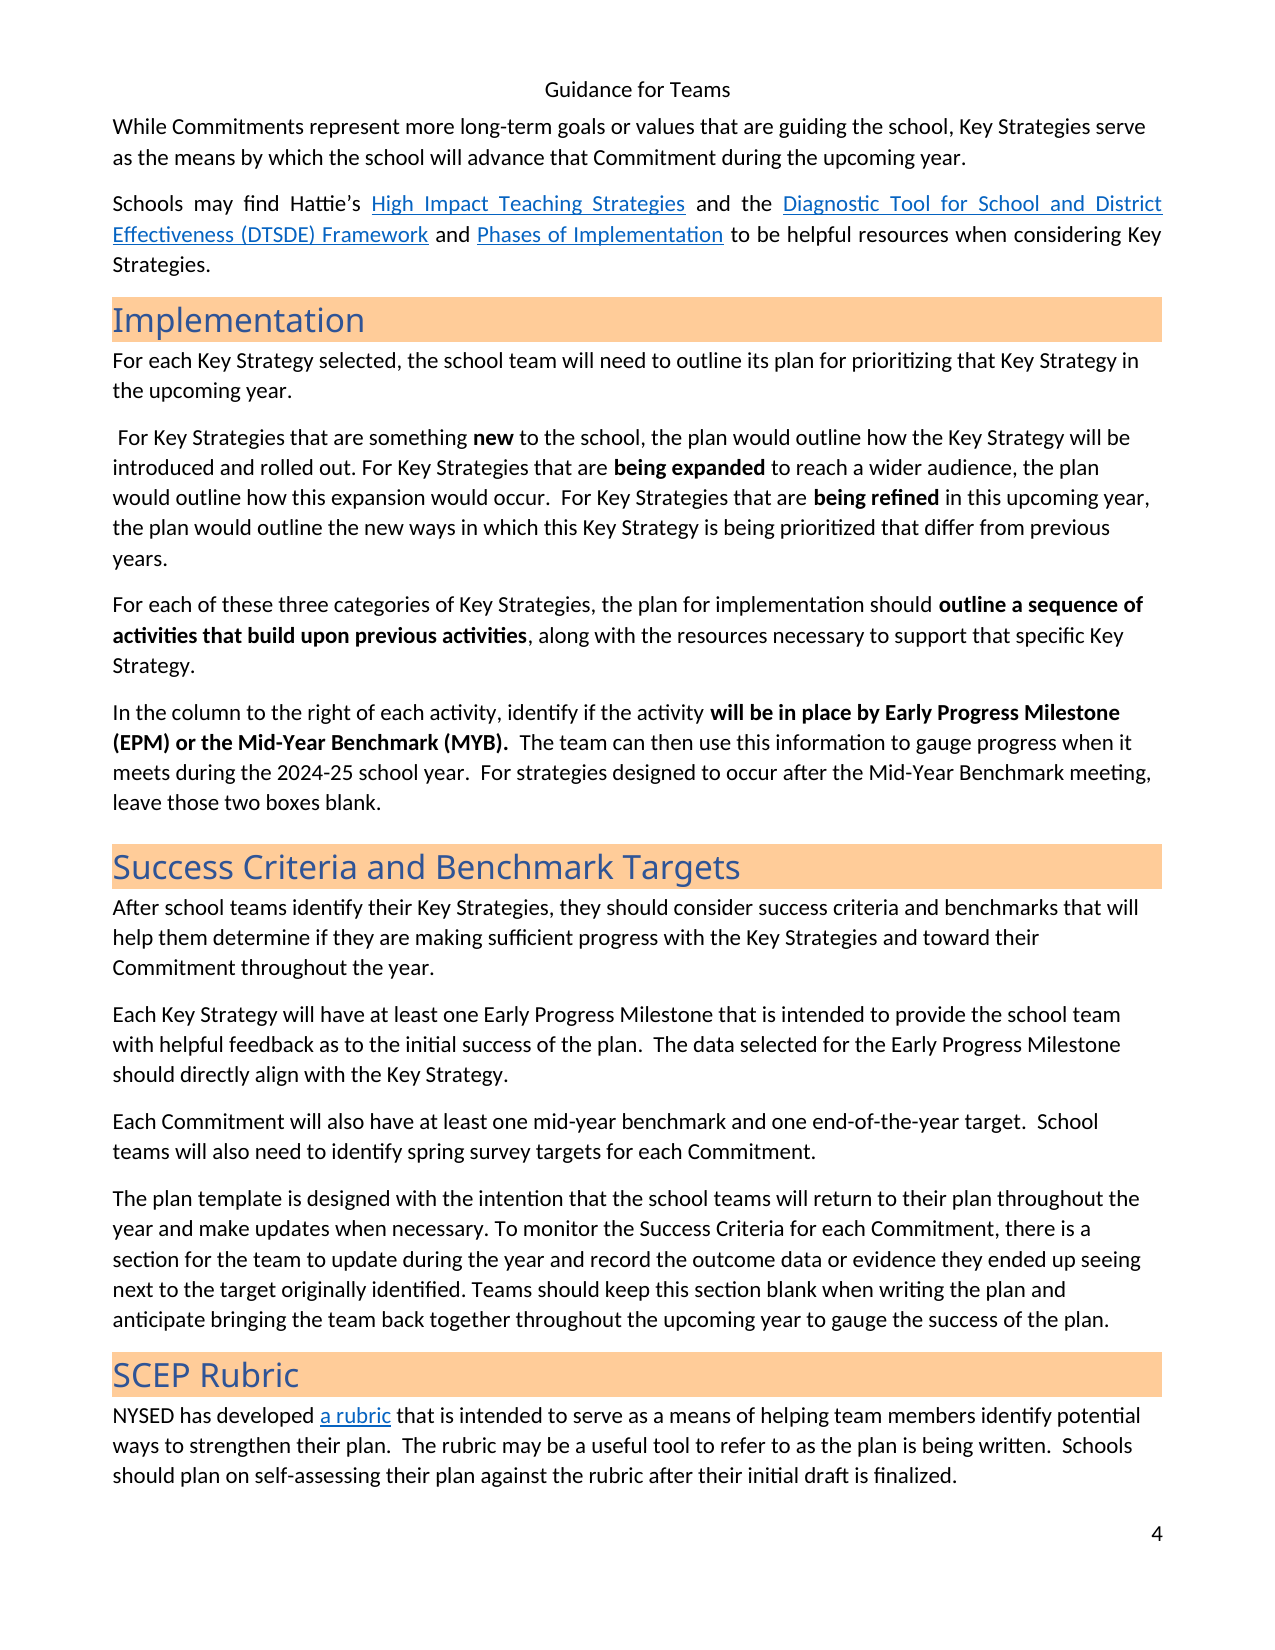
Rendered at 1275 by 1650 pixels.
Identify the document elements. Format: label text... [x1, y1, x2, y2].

text For Key Strategies that are something new to the school, the plan would outline how the Key Strategy will be introduced and rolled out. For Key Strategies that are being expanded to reach a wider audience, the plan would outline how this expansion would occur. For Key Strategies that are being refined in this upcoming year, the plan would outline the new ways in which this Key Strategy is being prioritized that differ from previous years. [112, 423, 1162, 572]
text The plan template is designed with the intention that the school teams will return to their plan throughout the year and make updates when necessary. To monitor the Success Criteria for each Commitment, there is a section for the team to update during the year and record the outcome data or evidence they ended up seeing next to the target originally identified. Teams should keep this section blank when writing the plan and anticipate bringing the team back together throughout the upcoming year to gauge the success of the plan. [112, 1184, 1162, 1333]
subtitle SCEP Rubric [112, 1352, 1162, 1397]
text For each Key Strategy selected, the school team will need to outline its plan for prioritizing that Key Strategy in the upcoming year. [112, 346, 1162, 404]
text Each Commitment will also have at least one mid-year benchmark and one end-of-the-year target. School teams will also need to identify spring survey targets for each Commitment. [112, 1107, 1162, 1166]
text In the column to the right of each activity, identify if the activity will be in place by Early Progress Milestone (EPM) or the Mid-Year Benchmark (MYB). The team can then use this information to gauge progress when it meets during the 2024-25 school year. For strategies designed to occur after the Mid-Year Benchmark meeting, leave those two boxes blank. [112, 698, 1162, 817]
text For each of these three categories of Key Strategies, the plan for implementation should outline a sequence of activities that build upon previous activities, along with the resources necessary to support that specific Key Strategy. [112, 591, 1162, 679]
text Schools may find Hattie’s High Impact Teaching Strategies and the Diagnostic Tool for School and District Effectiveness (DTSDE) Framework and Phases of Implementation to be helpful resources when considering Key Strategies. [112, 189, 1162, 278]
subtitle Implementation [112, 297, 1162, 342]
text While Commitments represent more long-term goals or values that are guiding the school, Key Strategies serve as the means by which the school will advance that Commitment during the upcoming year. [112, 112, 1162, 171]
subtitle Success Criteria and Benchmark Targets [112, 844, 1162, 889]
text NYSED has developed a rubric that is intended to serve as a means of helping team members identify potential ways to strengthen their plan. The rubric may be a useful tool to refer to as the plan is being written. Schools should plan on self-assessing their plan against the rubric after their initial draft is finalized. [112, 1401, 1162, 1489]
text Each Key Strategy will have at least one Early Progress Milestone that is intended to provide the school team with helpful feedback as to the initial success of the plan. The data selected for the Early Progress Milestone should directly align with the Key Strategy. [112, 1000, 1162, 1088]
text After school teams identify their Key Strategies, they should consider success criteria and benchmarks that will help them determine if they are making sufficient progress with the Key Strategies and toward their Commitment throughout the year. [112, 893, 1162, 981]
